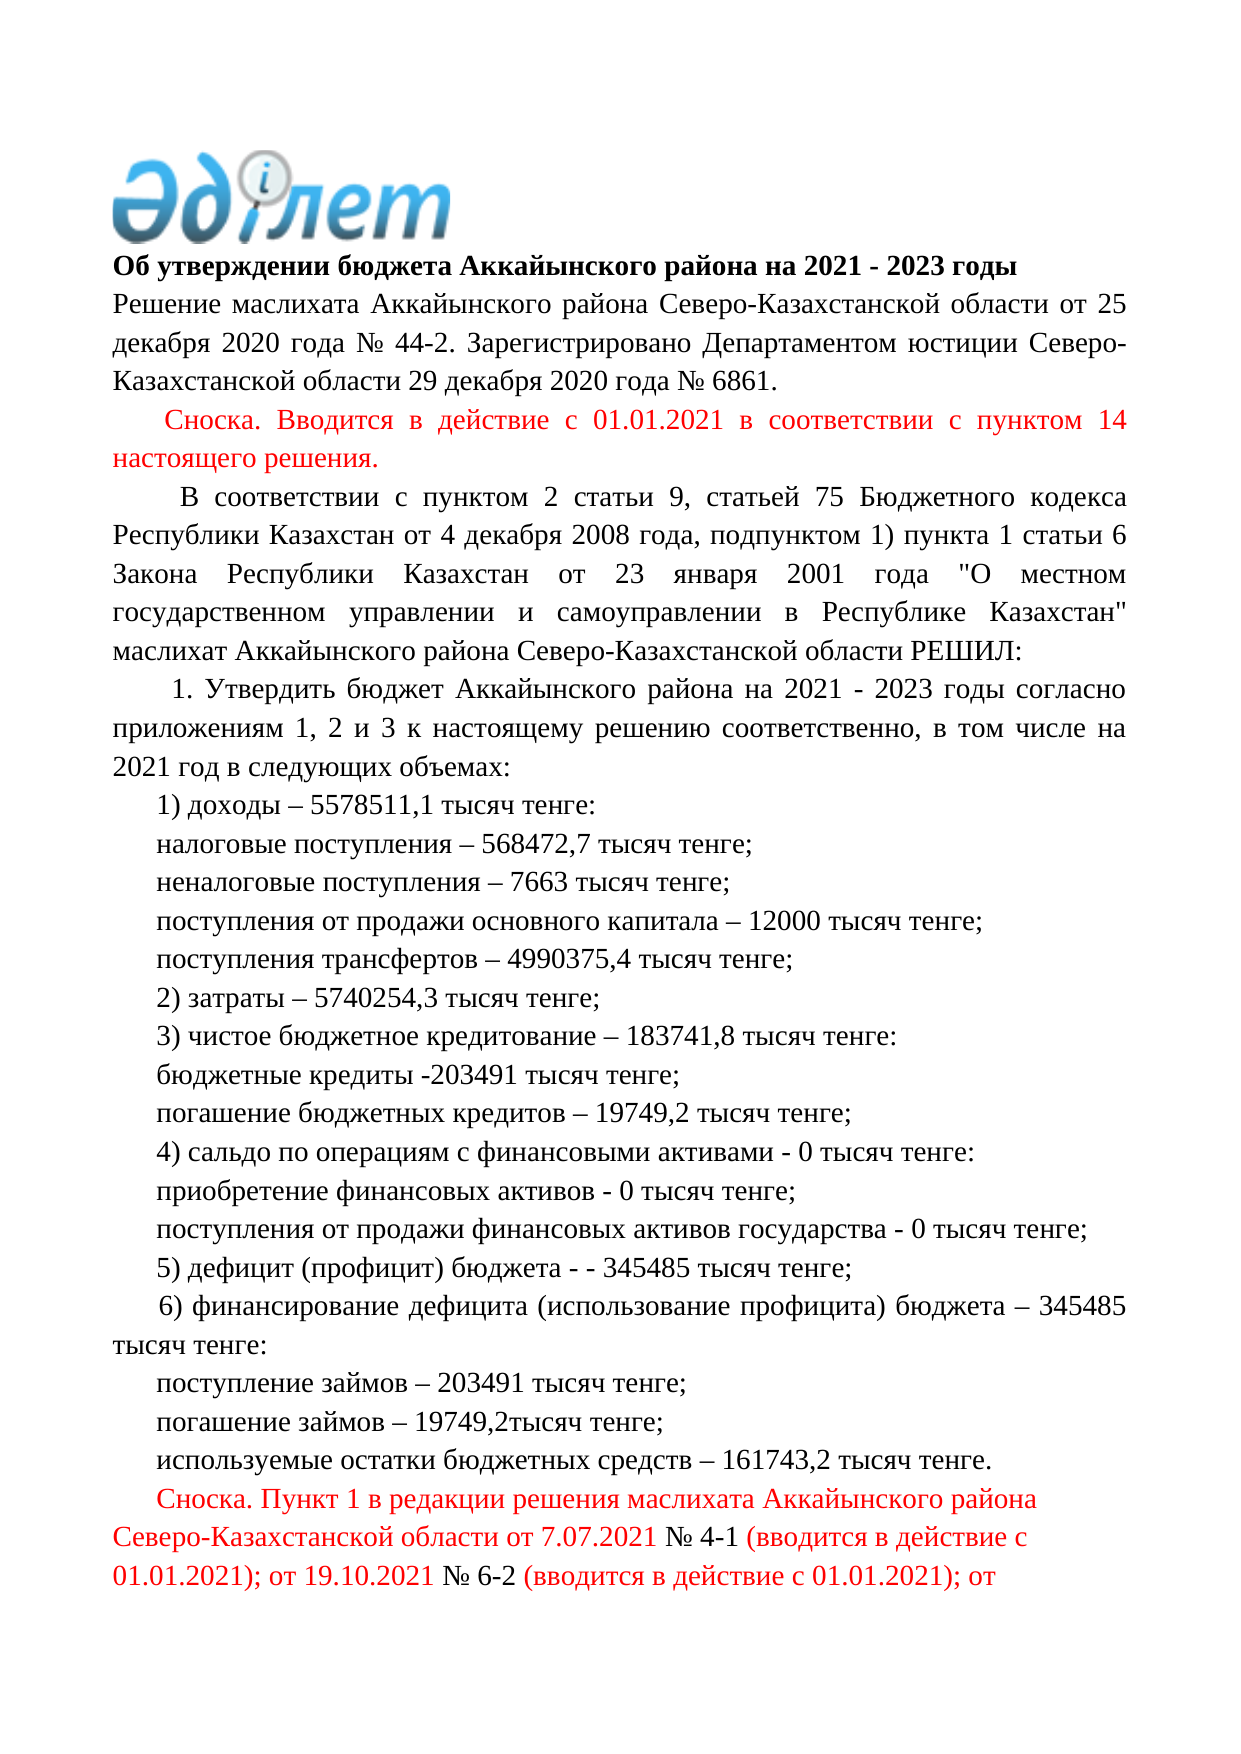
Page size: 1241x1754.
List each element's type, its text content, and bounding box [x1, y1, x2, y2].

text используемые остатки бюджетных средств – 161743,2 тысяч тенге. [112, 1442, 1128, 1476]
text 6) финансирование дефицита (использование профицита) бюджета – 345485 тысяч тенге: [112, 1288, 1128, 1360]
text поступления от продажи основного капитала – 12000 тысяч тенге; [112, 903, 1128, 936]
text погашение бюджетных кредитов – 19749,2 тысяч тенге; [112, 1096, 1128, 1129]
text поступления трансфертов – 4990375,4 тысяч тенге; [112, 941, 1128, 975]
text 2) затраты – 5740254,3 тысяч тенге; [112, 980, 1128, 1013]
text Об утверждении бюджета Аккайынского района на 2021 - 2023 годы [112, 248, 1128, 281]
text 1) доходы – 5578511,1 тысяч тенге: [112, 787, 1128, 821]
text погашение займов – 19749,2тысяч тенге; [112, 1404, 1128, 1437]
text В соответствии с пунктом 2 статьи 9, статьей 75 Бюджетного кодекса Республики Казахстан от 4 декабря 2008 года, подпунктом 1) пункта 1 статьи 6 Закона Республики Казахстан от 23 января 2001 года "О местном государственном управлении и самоуправлении в Республике Казахстан" маслихат Аккайынского района Северо-Казахстанской области РЕШИЛ: [112, 479, 1128, 667]
picture [112, 150, 451, 244]
text Сноска. Вводится в действие с 01.01.2021 в соответствии с пунктом 14 настоящего решения. [112, 402, 1128, 474]
text поступление займов – 203491 тысяч тенге; [112, 1365, 1128, 1399]
text приобретение финансовых активов - 0 тысяч тенге; [112, 1173, 1128, 1206]
text бюджетные кредиты -203491 тысяч тенге; [112, 1057, 1128, 1091]
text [112, 1481, 1128, 1592]
text 3) чистое бюджетное кредитование – 183741,8 тысяч тенге: [112, 1018, 1128, 1052]
text 4) сальдо по операциям с финансовыми активами - 0 тысяч тенге: [112, 1134, 1128, 1168]
text поступления от продажи финансовых активов государства - 0 тысяч тенге; [112, 1211, 1128, 1245]
text 1. Утвердить бюджет Аккайынского района на 2021 - 2023 годы согласно приложениям 1, 2 и 3 к настоящему решению соответственно, в том числе на 2021 год в следующих объемах: [112, 672, 1128, 782]
text неналоговые поступления – 7663 тысяч тенге; [112, 864, 1128, 898]
text 5) дефицит (профицит) бюджета - - 345485 тысяч тенге; [112, 1250, 1128, 1283]
text Решение маслихата Аккайынского района Северо-Казахстанской области от 25 декабря 2020 года № 44-2. Зарегистрировано Департаментом юстиции Северо-Казахстанской области 29 декабря 2020 года № 6861. [112, 286, 1128, 397]
text налоговые поступления – 568472,7 тысяч тенге; [112, 826, 1128, 859]
